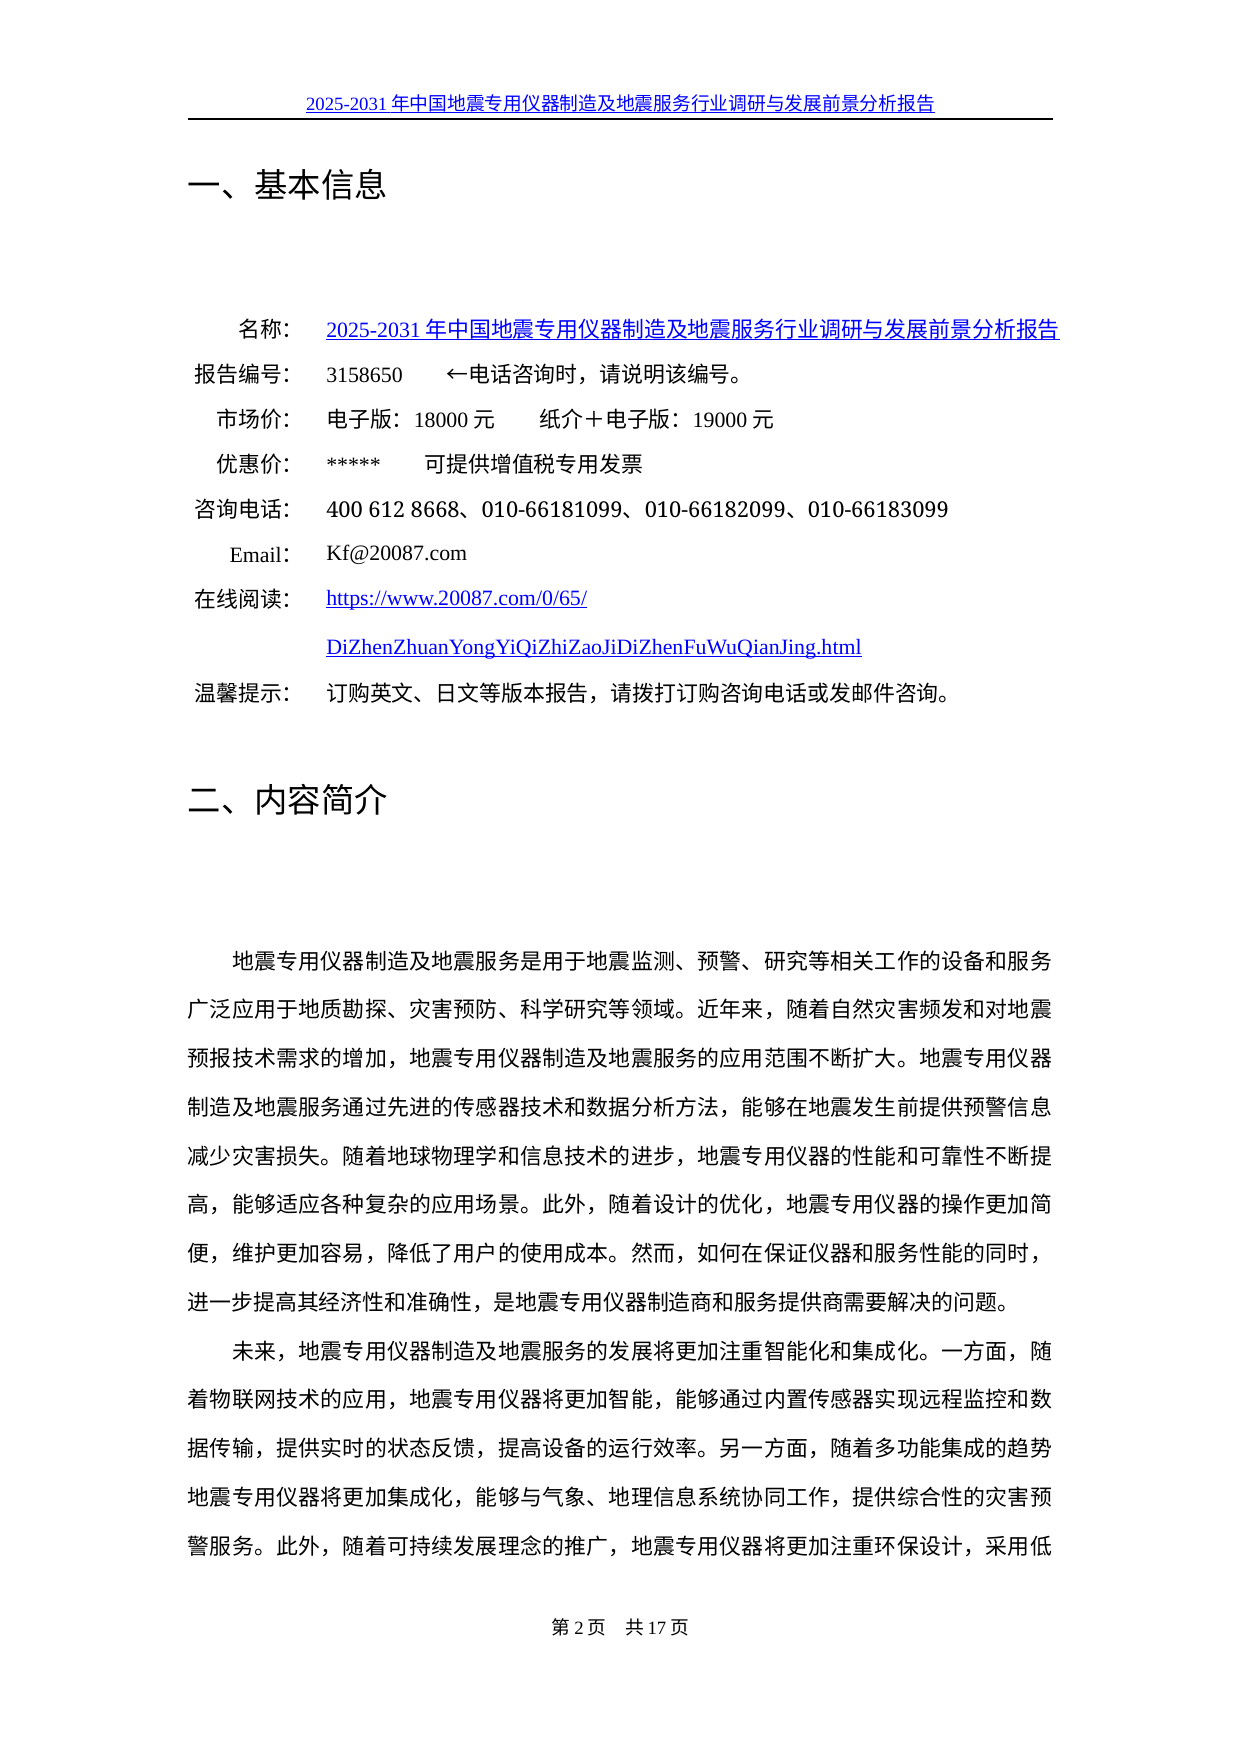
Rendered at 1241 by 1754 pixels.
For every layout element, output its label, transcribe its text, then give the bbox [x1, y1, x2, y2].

table_cell 在线阅读： [167, 582, 315, 675]
table_cell [315, 582, 1073, 675]
table_cell ***** 可提供增值税专用发票 [315, 447, 1073, 492]
table_cell 报告编号： [167, 357, 315, 402]
table_cell Email： [167, 537, 315, 582]
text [187, 943, 1053, 1561]
title 一、基本信息 [187, 150, 1053, 215]
table_cell 订购英文、日文等版本报告，请拨打订购咨询电话或发邮件咨询。 [315, 675, 1073, 720]
table_cell 优惠价： [167, 447, 315, 492]
table_cell 温馨提示： [167, 675, 315, 720]
table_header 2025-2031年中国地震专用仪器制造及地震服务行业调研与发展前景分析报告 [315, 312, 1073, 357]
table_cell Kf@20087.com [315, 537, 1073, 582]
table_cell 市场价： [167, 402, 315, 447]
table_cell 电子版：18000 元 纸介＋电子版：19000 元 [315, 402, 1073, 447]
table_cell 400 612 8668、010-66181099、010-66182099、010-66183099 [315, 492, 1073, 537]
table_cell 3158650 ←电话咨询时，请说明该编号。 [315, 357, 1073, 402]
table_header 名称： [167, 312, 315, 357]
table_cell 咨询电话： [167, 492, 315, 537]
title 二、内容简介 [187, 766, 1053, 831]
